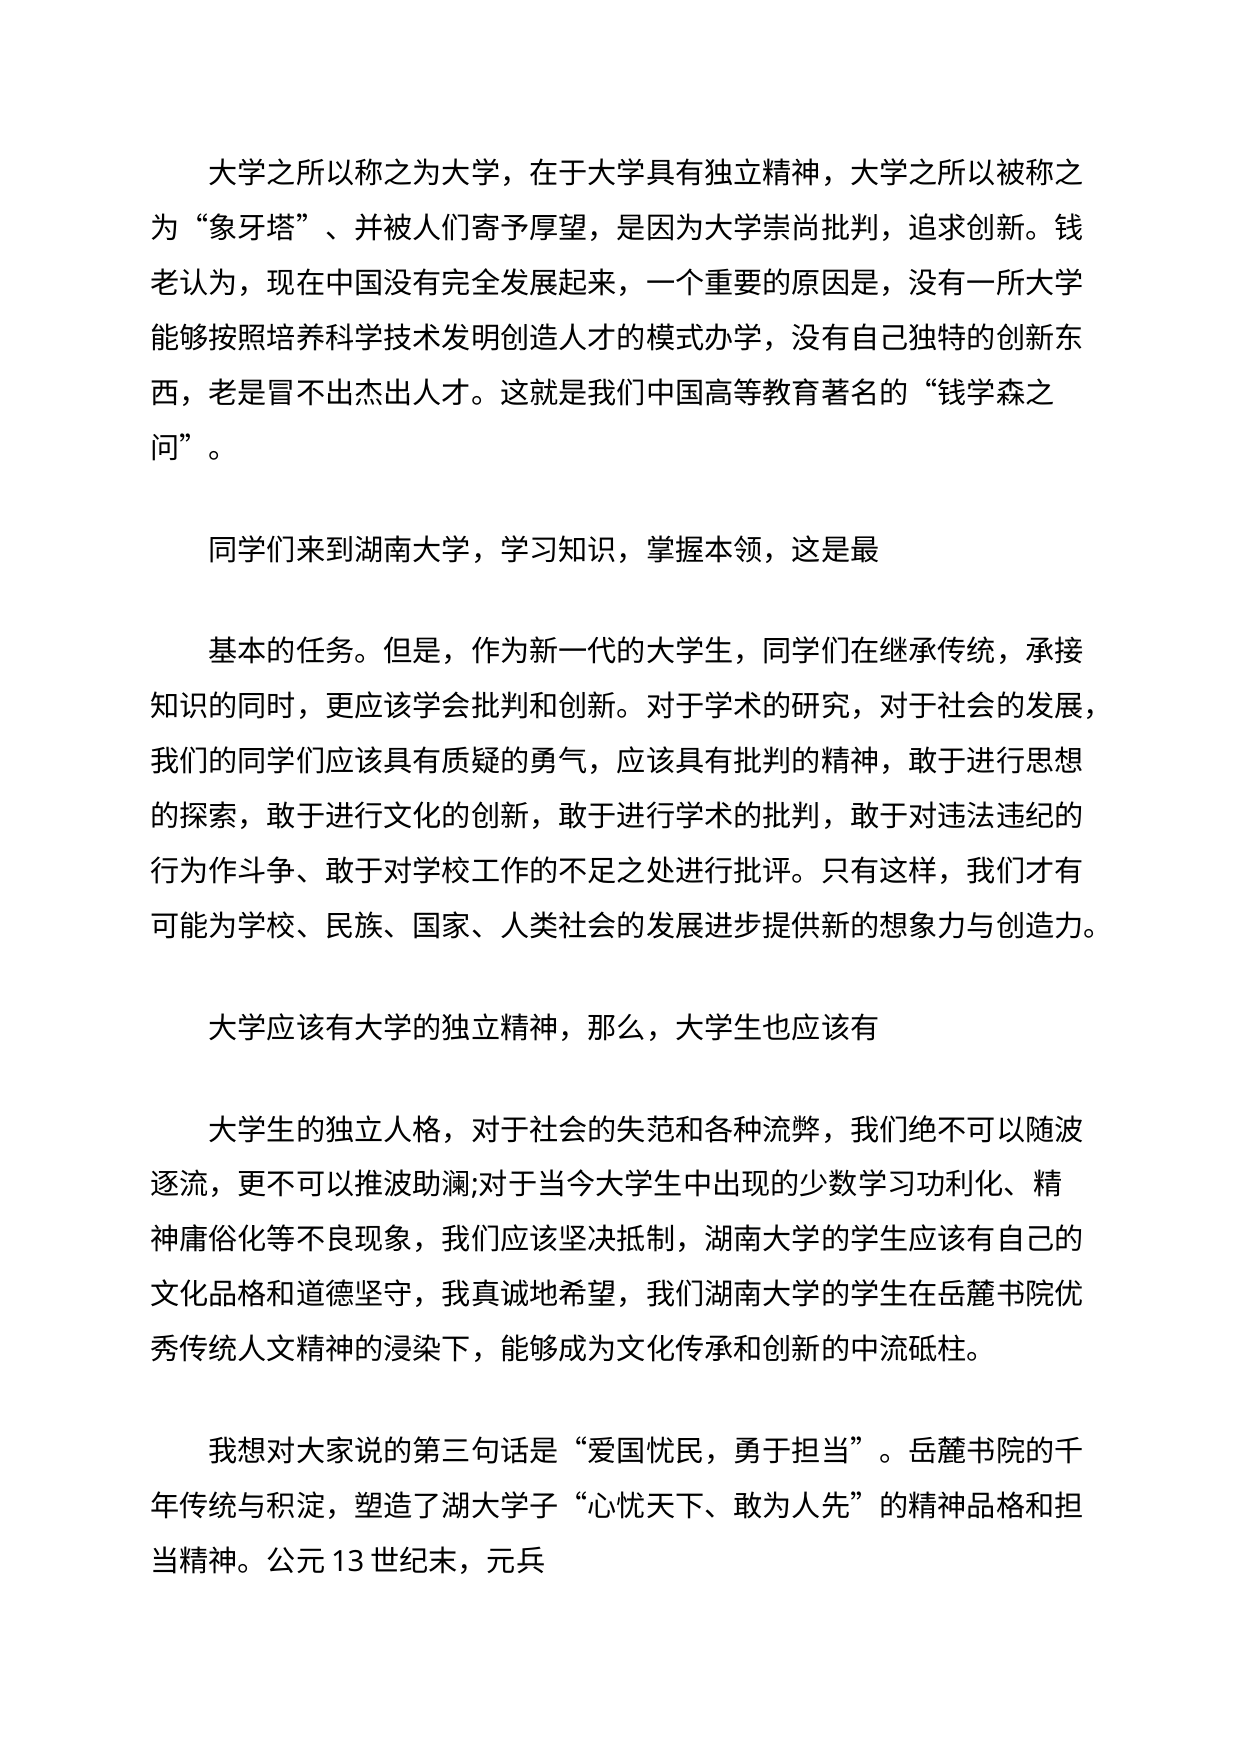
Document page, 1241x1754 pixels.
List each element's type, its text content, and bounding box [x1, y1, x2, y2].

text 大学之所以称之为大学，在于大学具有独立精神，大学之所以被称之为“象牙塔”、并被人们寄予厚望，是因为大学崇尚批判，追求创新。钱老认为，现在中国没有完全发展起来，一个重要的原因是，没有一所大学能够按照培养科学技术发明创造人才的模式办学，没有自己独特的创新东西，老是冒不出杰出人才。这就是我们中国高等教育著名的“钱学森之问”。 [150, 150, 1090, 467]
text 大学应该有大学的独立精神，那么，大学生也应该有 [150, 1004, 1090, 1047]
text 同学们来到湖南大学，学习知识，掌握本领，这是最 [150, 526, 1090, 568]
text 我想对大家说的第三句话是“爱国忧民，勇于担当”。岳麓书院的千年传统与积淀，塑造了湖大学子“心忧天下、敢为人先”的精神品格和担当精神。公元13世纪末，元兵 [150, 1427, 1090, 1580]
text 大学生的独立人格，对于社会的失范和各种流弊，我们绝不可以随波逐流，更不可以推波助澜;对于当今大学生中出现的少数学习功利化、精神庸俗化等不良现象，我们应该坚决抵制，湖南大学的学生应该有自己的文化品格和道德坚守，我真诚地希望，我们湖南大学的学生在岳麓书院优秀传统人文精神的浸染下，能够成为文化传承和创新的中流砥柱。 [150, 1106, 1090, 1368]
text 基本的任务。但是，作为新一代的大学生，同学们在继承传统，承接知识的同时，更应该学会批判和创新。对于学术的研究，对于社会的发展，我们的同学们应该具有质疑的勇气，应该具有批判的精神，敢于进行思想的探索，敢于进行文化的创新，敢于进行学术的批判，敢于对违法违纪的行为作斗争、敢于对学校工作的不足之处进行批评。只有这样，我们才有可能为学校、民族、国家、人类社会的发展进步提供新的想象力与创造力。 [150, 628, 1090, 945]
